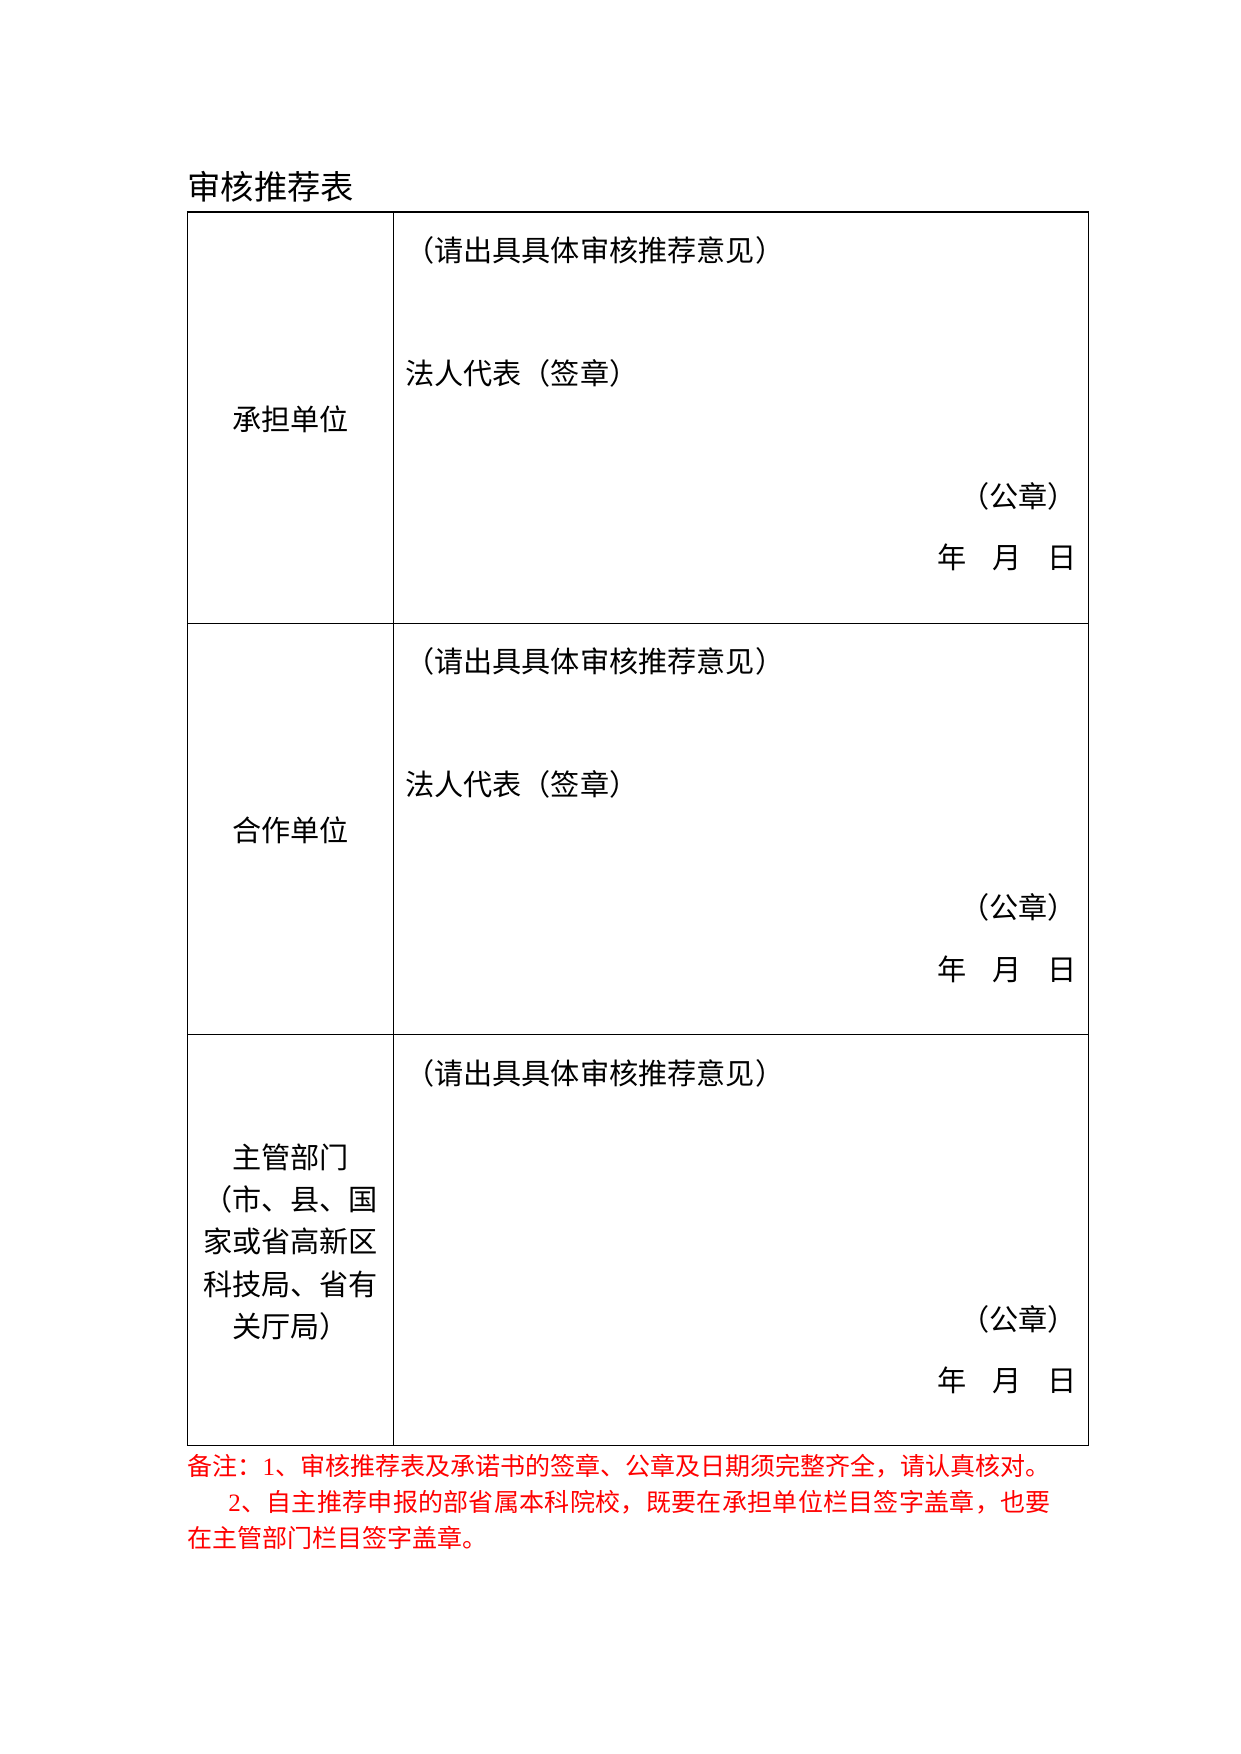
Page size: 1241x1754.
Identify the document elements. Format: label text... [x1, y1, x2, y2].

text 审核推荐表 [187, 150, 1053, 211]
table_header （请出具具体审核推荐意见） 法人代表（签章） （公章） 年 月 日 [394, 213, 1088, 623]
text 2、自主推荐申报的部省属本科院校，既要在承担单位栏目签字盖章，也要在主管部门栏目签字盖章。 [187, 1482, 1053, 1555]
text 备注：1、审核推荐表及承诺书的签章、公章及日期须完整齐全，请认真核对。 [187, 1446, 1053, 1482]
table_cell 合作单位 [188, 624, 393, 1034]
table_cell （请出具具体审核推荐意见） （公章） 年 月 日 [394, 1035, 1088, 1445]
table_header 承担单位 [188, 213, 393, 623]
table_cell 主管部门 （市、县、国家或省高新区科技局、省有关厅局） [188, 1035, 393, 1445]
table_cell （请出具具体审核推荐意见） 法人代表（签章） （公章） 年 月 日 [394, 624, 1088, 1034]
